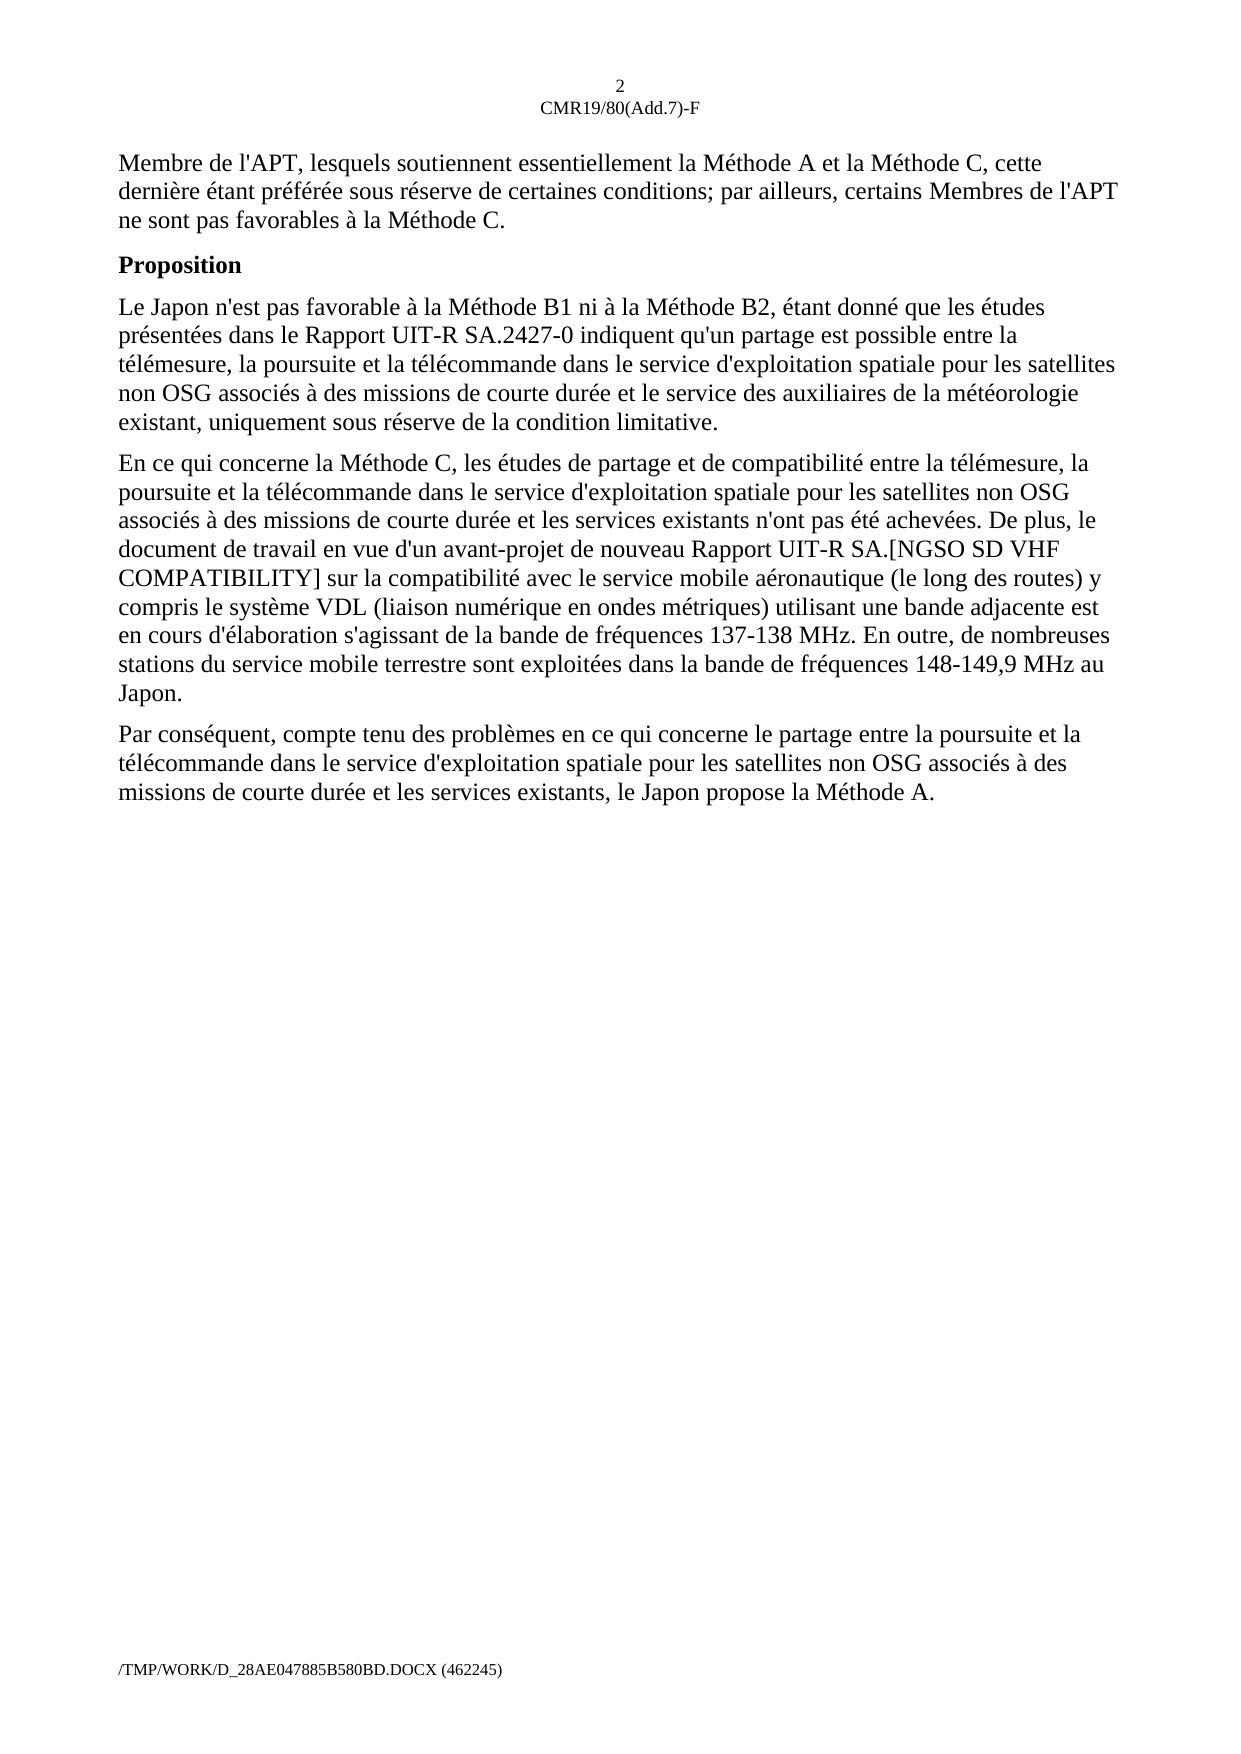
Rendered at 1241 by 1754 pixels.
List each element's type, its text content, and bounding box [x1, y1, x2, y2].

text En ce qui concerne la Méthode C, les études de partage et de compatibilité entre la télémesure, la poursuite et la télécommande dans le service d'exploitation spatiale pour les satellites non OSG associés à des missions de courte durée et les services existants n'ont pas été achevées. De plus, le document de travail en vue d'un avant-projet de nouveau Rapport UIT-R SA.[NGSO SD VHF COMPATIBILITY] sur la compatibilité avec le service mobile aéronautique (le long des routes) y compris le système VDL (liaison numérique en ondes métriques) utilisant une bande adjacente est en cours d'élaboration s'agissant de la bande de fréquences 137-138 MHz. En outre, de nombreuses stations du service mobile terrestre sont exploitées dans la bande de fréquences 148-149,9 MHz au Japon. [118, 448, 1122, 707]
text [118, 148, 1122, 234]
text Le Japon n'est pas favorable à la Méthode B1 ni à la Méthode B2, étant donné que les études présentées dans le Rapport UIT-R SA.2427-0 indiquent qu'un partage est possible entre la télémesure, la poursuite et la télécommande dans le service d'exploitation spatiale pour les satellites non OSG associés à des missions de courte durée et le service des auxiliaires de la météorologie existant, uniquement sous réserve de la condition limitative. [118, 292, 1122, 436]
text Par conséquent, compte tenu des problèmes en ce qui concerne le partage entre la poursuite et la télécommande dans le service d'exploitation spatiale pour les satellites non OSG associés à des missions de courte durée et les services existants, le Japon propose la Méthode A. [118, 719, 1122, 806]
subtitle Proposition [118, 251, 1122, 279]
